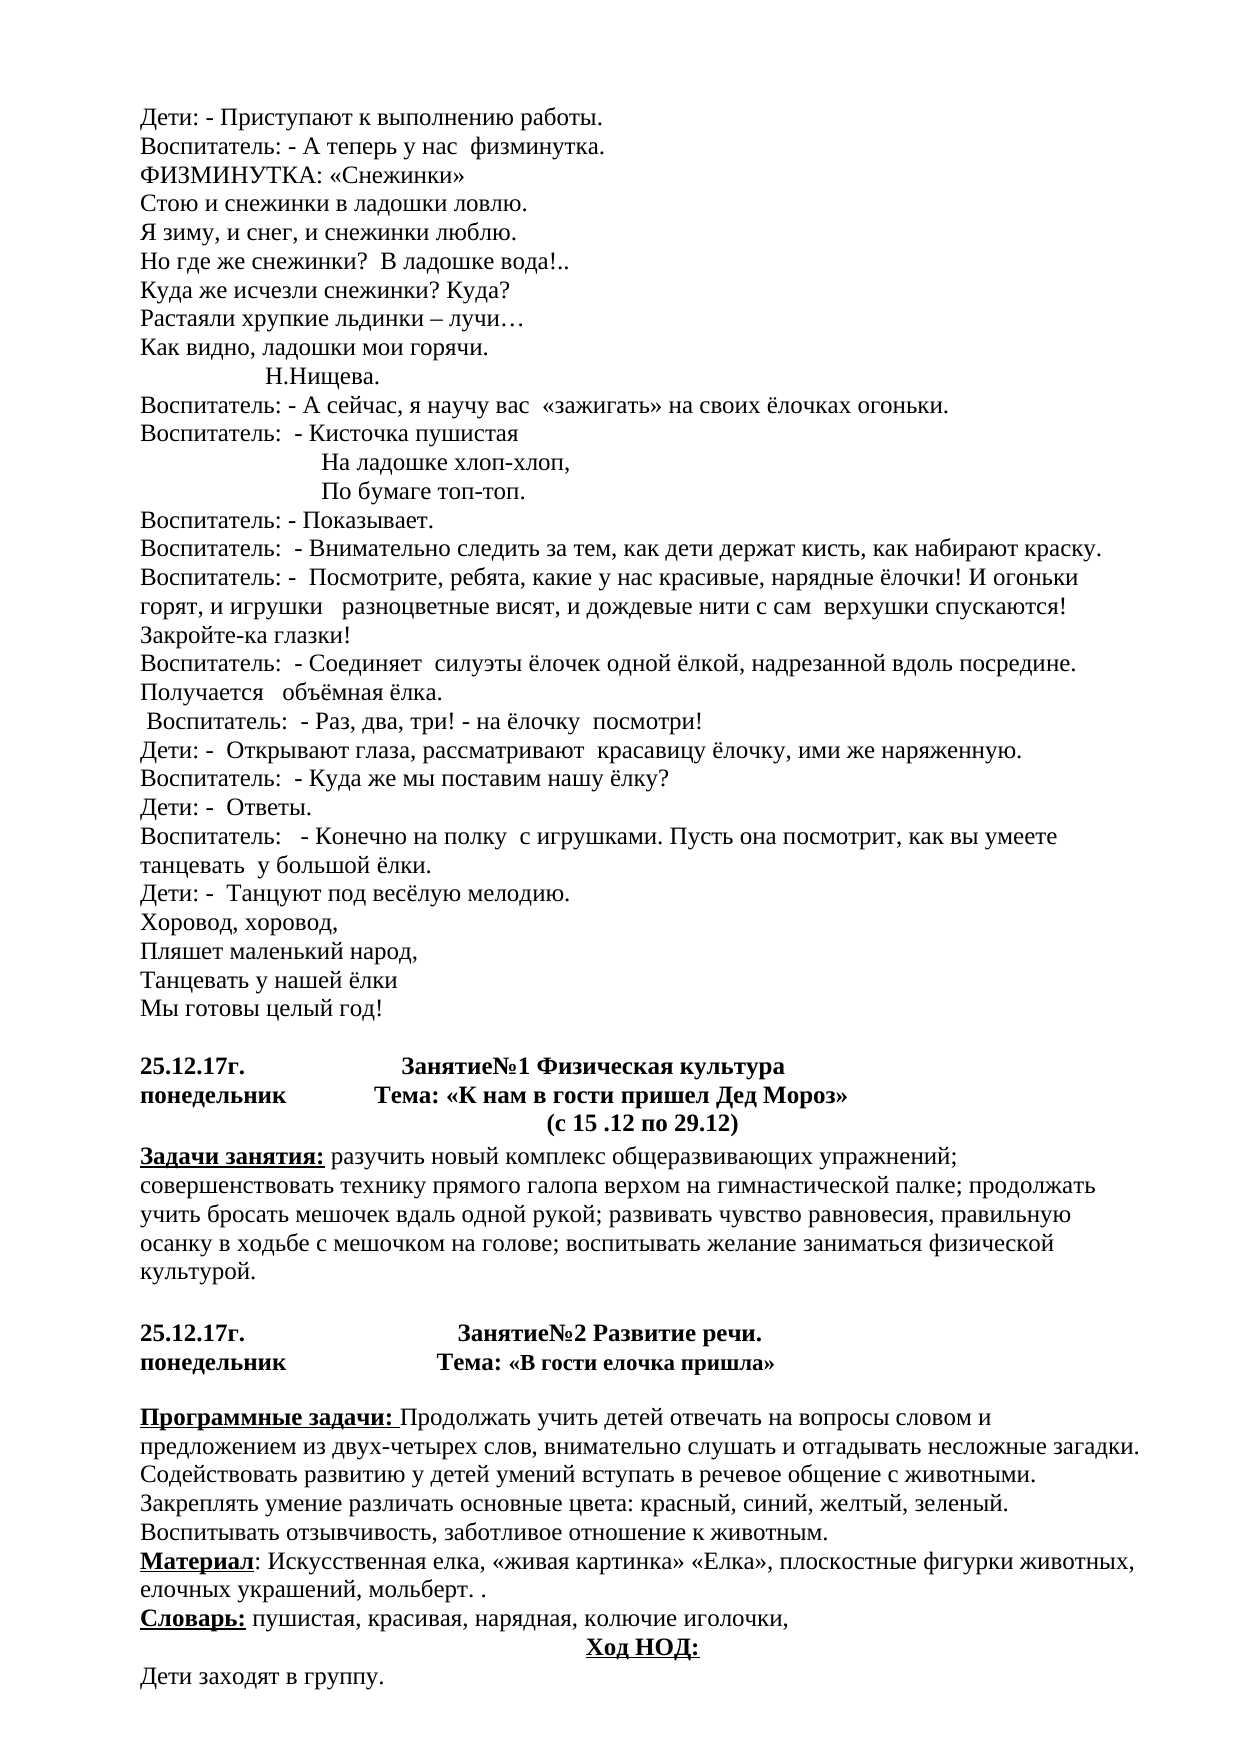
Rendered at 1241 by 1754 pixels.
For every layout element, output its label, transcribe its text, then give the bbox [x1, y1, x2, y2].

text Воспитатель: - А теперь у нас физминутка. [140, 131, 1145, 160]
text Дети: - Танцуют под весёлую мелодию. [140, 878, 1145, 907]
text Дети заходят в группу. [140, 1661, 1145, 1689]
text Словарь: пушистая, красивая, нарядная, колючие иголочки, [140, 1603, 1145, 1632]
text 25.12.17г. Занятие№1 Физическая культура [140, 1051, 1145, 1080]
text Воспитатель: - Соединяет силуэты ёлочек одной ёлкой, надрезанной вдоль посредине. Получается объёмная ёлка. [140, 648, 1145, 706]
text понедельник Тема: «В гости елочка пришла» [140, 1347, 1145, 1376]
text По бумаге топ-топ. [140, 476, 1145, 505]
text Н.Нищева. [140, 361, 1145, 390]
text Танцевать у нашей ёлки [140, 965, 1145, 993]
text Воспитатель: - Внимательно следить за тем, как дети держат кисть, как набирают краску. [140, 533, 1145, 562]
text Но где же снежинки? В ладошке вода!.. [140, 246, 1145, 275]
text Воспитатель: - Раз, два, три! - на ёлочку посмотри! [140, 706, 1145, 735]
text Воспитатель: - Показывает. [140, 505, 1145, 533]
text Ход НОД: [140, 1632, 1145, 1661]
text Пляшет маленький народ, [140, 936, 1145, 965]
text Растаяли хрупкие льдинки – лучи… [140, 303, 1145, 332]
text Задачи занятия: разучить новый комплекс общеразвивающих упражнений; совершенствовать технику прямого галопа верхом на гимнастической палке; продолжать учить бросать мешочек вдаль одной рукой; развивать чувство равновесия, правильную осанку в ходьбе с мешочком на голове; воспитывать желание заниматься физической культурой. [140, 1141, 1145, 1285]
text Стою и снежинки в ладошки ловлю. [140, 188, 1145, 217]
text ФИЗМИНУТКА: «Снежинки» [140, 160, 1145, 188]
text Воспитатель: - Кисточка пушистая [140, 418, 1145, 447]
text На ладошке хлоп-хлоп, [140, 447, 1145, 476]
text Воспитатель: - А сейчас, я научу вас «зажигать» на своих ёлочках огоньки. [140, 390, 1145, 418]
text 25.12.17г. Занятие№2 Развитие речи. [140, 1318, 1145, 1347]
text Программные задачи: Продолжать учить детей отвечать на вопросы словом и предложением из двух-четырех слов, внимательно слушать и отгадывать несложные загадки. Содействовать развитию у детей умений вступать в речевое общение с животными. Закреплять умение различать основные цвета: красный, синий, желтый, зеленый. Воспитывать отзывчивость, заботливое отношение к животным. [140, 1402, 1145, 1546]
text Мы готовы целый год! [140, 993, 1145, 1022]
text понедельник Тема: «К нам в гости пришел Дед Мороз» [140, 1080, 1145, 1108]
text Воспитатель: - Посмотрите, ребята, какие у нас красивые, нарядные ёлочки! И огоньки горят, и игрушки разноцветные висят, и дождевые нити с сам верхушки спускаются! Закройте-ка глазки! [140, 562, 1145, 648]
text Воспитатель: - Куда же мы поставим нашу ёлку? [140, 763, 1145, 792]
text Материал: Искусственная елка, «живая картинка» «Елка», плоскостные фигурки животных, елочных украшений, мольберт. . [140, 1546, 1145, 1603]
text Хоровод, хоровод, [140, 907, 1145, 936]
text Дети: - Приступают к выполнению работы. [140, 102, 1145, 131]
text Куда же исчезли снежинки? Куда? [140, 275, 1145, 303]
text Дети: - Ответы. [140, 792, 1145, 821]
text Воспитатель: - Конечно на полку с игрушками. Пусть она посмотрит, как вы умеете танцевать у большой ёлки. [140, 821, 1145, 878]
text Я зиму, и снег, и снежинки люблю. [140, 217, 1145, 246]
text Дети: - Открывают глаза, рассматривают красавицу ёлочку, ими же наряженную. [140, 735, 1145, 763]
text (с 15 .12 по 29.12) [140, 1108, 1145, 1137]
text Как видно, ладошки мои горячи. [140, 332, 1145, 361]
